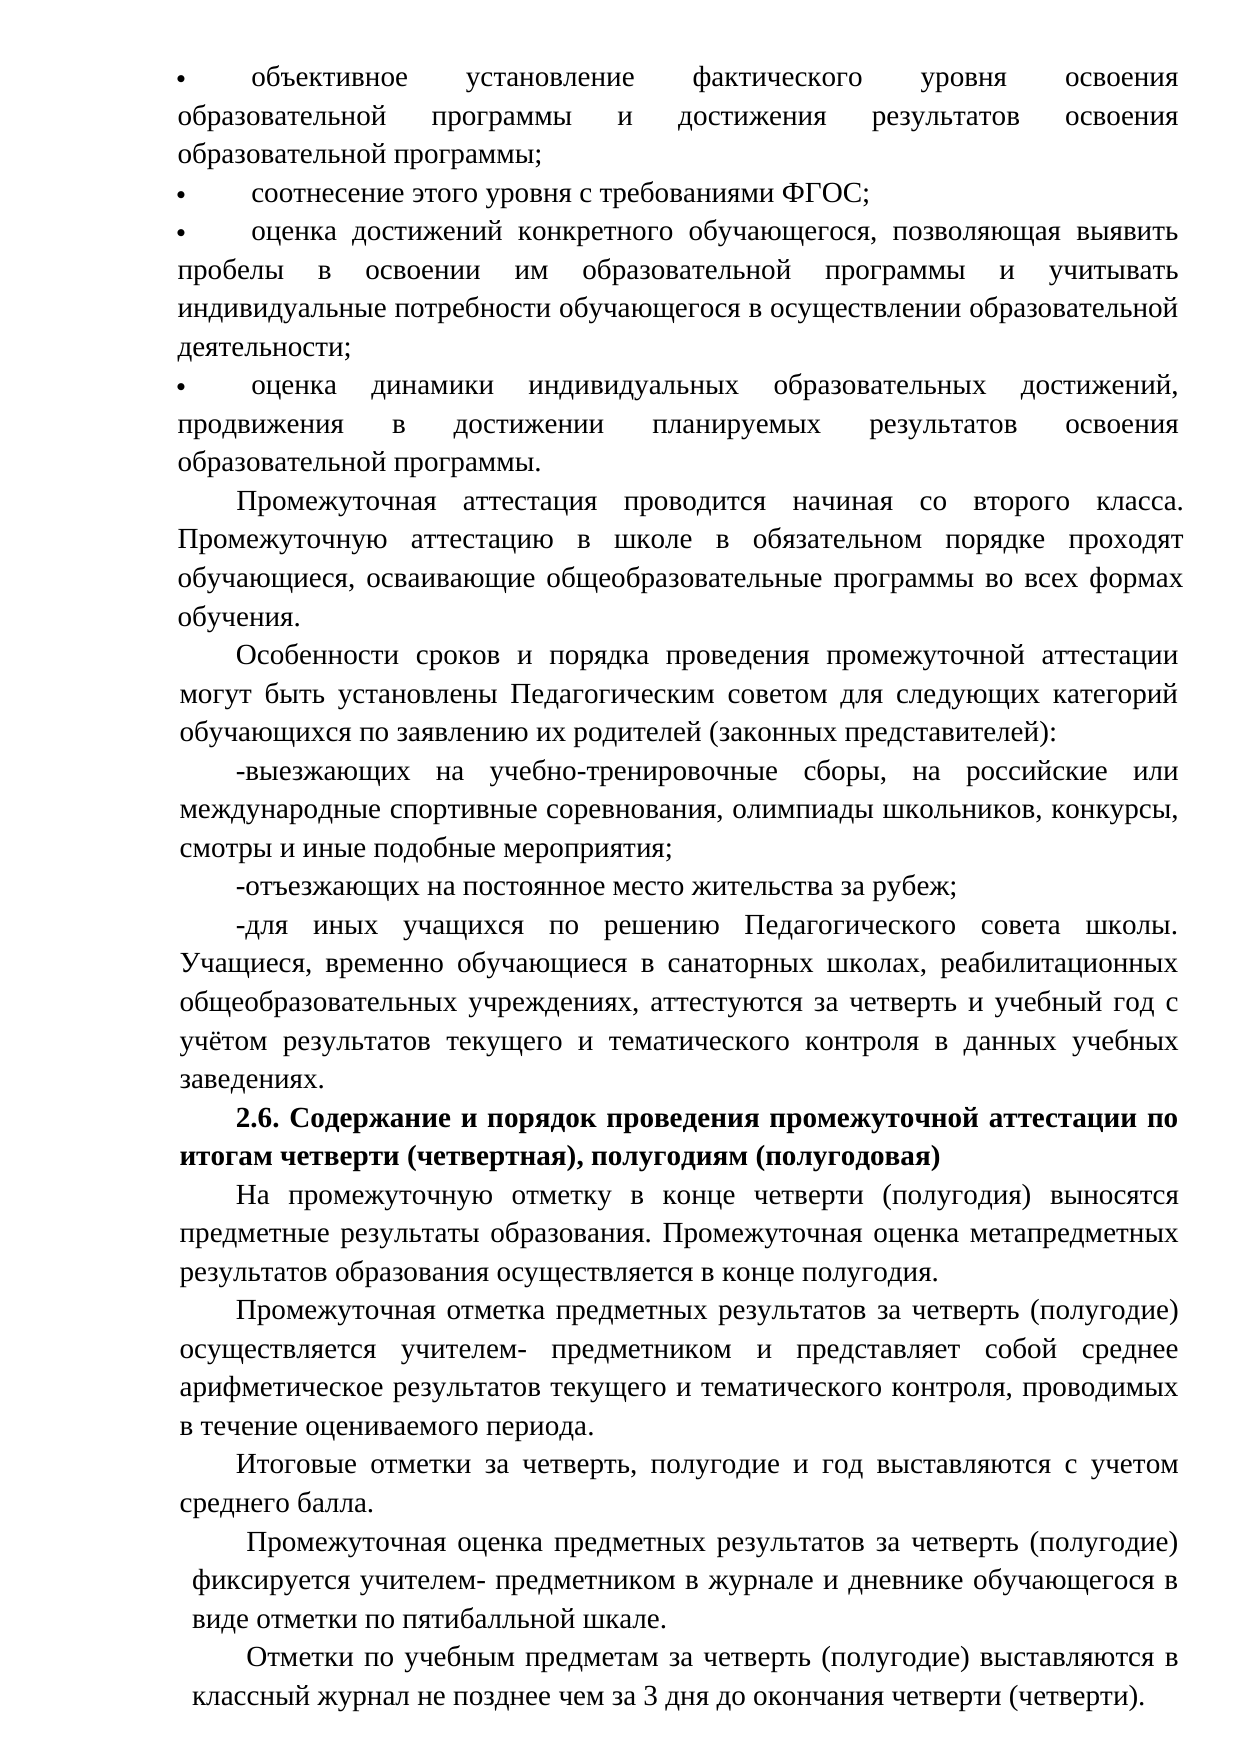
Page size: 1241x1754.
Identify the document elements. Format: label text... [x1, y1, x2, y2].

text Промежуточная аттестация проводится начиная со второго класса. Промежуточную аттестацию в школе в обязательном порядке проходят обучающиеся, осваивающие общеобразовательные программы во всех формах обучения. [177, 483, 1184, 632]
text Промежуточная оценка предметных результатов за четверть (полугодие) фиксируется учителем- предметником в журнале и дневнике обучающегося в виде отметки по пятибалльной шкале. [192, 1524, 1179, 1634]
text 2.6. Содержание и порядок проведения промежуточной аттестации по итогам четверти (четвертная), полугодиям (полугодовая) [179, 1100, 1179, 1172]
text -для иных учащихся по решению Педагогического совета школы. Учащиеся, временно обучающиеся в санаторных школах, реабилитационных общеобразовательных учреждениях, аттестуются за четверть и учебный год с учётом результатов текущего и тематического контроля в данных учебных заведениях. [179, 907, 1179, 1095]
text На промежуточную отметку в конце четверти (полугодия) выносятся предметные результаты образования. Промежуточная оценка метапредметных результатов образования осуществляется в конце полугодия. [179, 1177, 1179, 1287]
list оценка динамики индивидуальных образовательных достижений, продвижения в достижении планируемых результатов освоения образовательной программы. [177, 367, 1179, 478]
text Особенности сроков и порядка проведения промежуточной аттестации могут быть установлены Педагогическим советом для следующих категорий обучающихся по заявлению их родителей (законных представителей): [179, 637, 1179, 748]
text -выезжающих на учебно-тренировочные сборы, на российские или международные спортивные соревнования, олимпиады школьников, конкурсы, смотры и иные подобные мероприятия; [179, 753, 1179, 863]
text Отметки по учебным предметам за четверть (полугодие) выставляются в классный журнал не позднее чем за 3 дня до окончания четверти (четверти). [192, 1639, 1179, 1711]
list оценка достижений конкретного обучающегося, позволяющая выявить пробелы в освоении им образовательной программы и учитывать индивидуальные потребности обучающегося в осуществлении образовательной деятельности; [177, 213, 1179, 362]
text Итоговые отметки за четверть, полугодие и год выставляются с учетом среднего балла. [179, 1447, 1179, 1519]
text Промежуточная отметка предметных результатов за четверть (полугодие) осуществляется учителем- предметником и представляет собой среднее арифметическое результатов текущего и тематического контроля, проводимых в течение оцениваемого периода. [179, 1292, 1179, 1442]
list объективное установление фактического уровня освоения образовательной программы и достижения результатов освоения образовательной программы; [177, 59, 1179, 170]
list соотнесение этого уровня с требованиями ФГОС; [177, 175, 1179, 208]
text -отъезжающих на постоянное место жительства за рубеж; [179, 868, 1179, 902]
